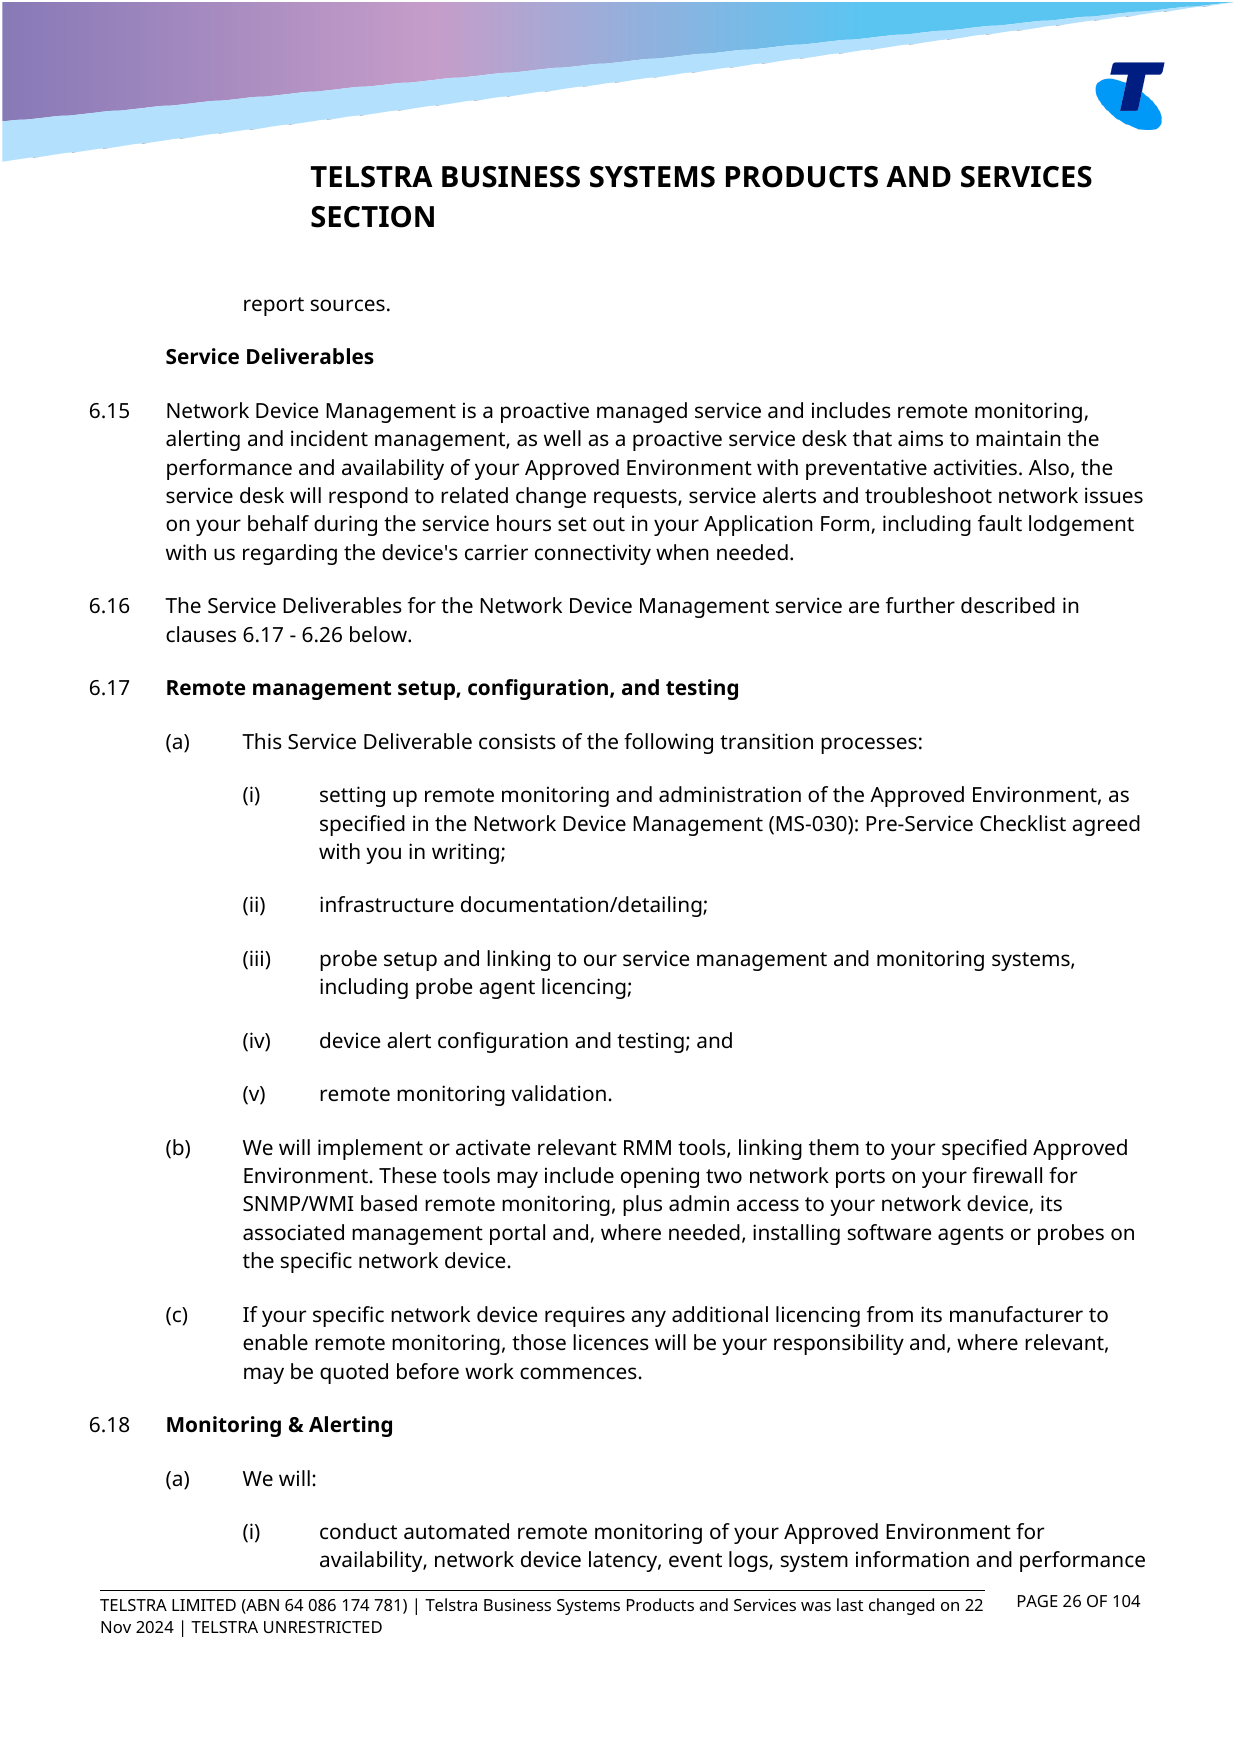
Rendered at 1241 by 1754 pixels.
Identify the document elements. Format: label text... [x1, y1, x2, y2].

subtitle If your specific network device requires any additional licencing from its manufacturer to enable remote monitoring, those licences will be your responsibility and, where relevant, may be quoted before work commences. [165, 1300, 1152, 1385]
subtitle This Service Deliverable consists of the following transition processes: [165, 727, 1152, 755]
subtitle Remote management setup, configuration, and testing [89, 673, 1152, 702]
subtitle Network Device Management is a proactive managed service and includes remote monitoring, alerting and incident management, as well as a proactive service desk that aims to maintain the performance and availability of your Approved Environment with preventative activities. Also, the service desk will respond to related change requests, service alerts and troubleshoot network issues on your behalf during the service hours set out in your Application Form, including fault lodgement with us regarding the device's carrier connectivity when needed. [89, 396, 1152, 566]
subtitle remote monitoring validation. [242, 1079, 1152, 1108]
subtitle Reporting varies per device, make and model. We will optimise reporting based on available report sources. [165, 289, 1152, 317]
subtitle Monitoring & Alerting [89, 1410, 1152, 1439]
subtitle infrastructure documentation/detailing; [242, 891, 1152, 919]
subtitle probe setup and linking to our service management and monitoring systems, including probe agent licencing; [242, 944, 1152, 1001]
subtitle setting up remote monitoring and administration of the Approved Environment, as specified in the Network Device Management (MS-030): Pre-Service Checklist agreed with you in writing; [242, 780, 1152, 866]
picture [2, 2, 1234, 167]
subtitle device alert configuration and testing; and [242, 1026, 1152, 1054]
subtitle We will implement or activate relevant RMM tools, linking them to your specified Approved Environment. These tools may include opening two network ports on your firewall for SNMP/WMI based remote monitoring, plus admin access to your network device, its associated management portal and, where needed, installing software agents or probes on the specific network device. [165, 1133, 1152, 1275]
subtitle Service Deliverables [165, 342, 1152, 371]
subtitle We will: [165, 1464, 1152, 1492]
subtitle The Service Deliverables for the Network Device Management service are further described in clauses 6.17 - 6.26 below. [89, 591, 1152, 648]
